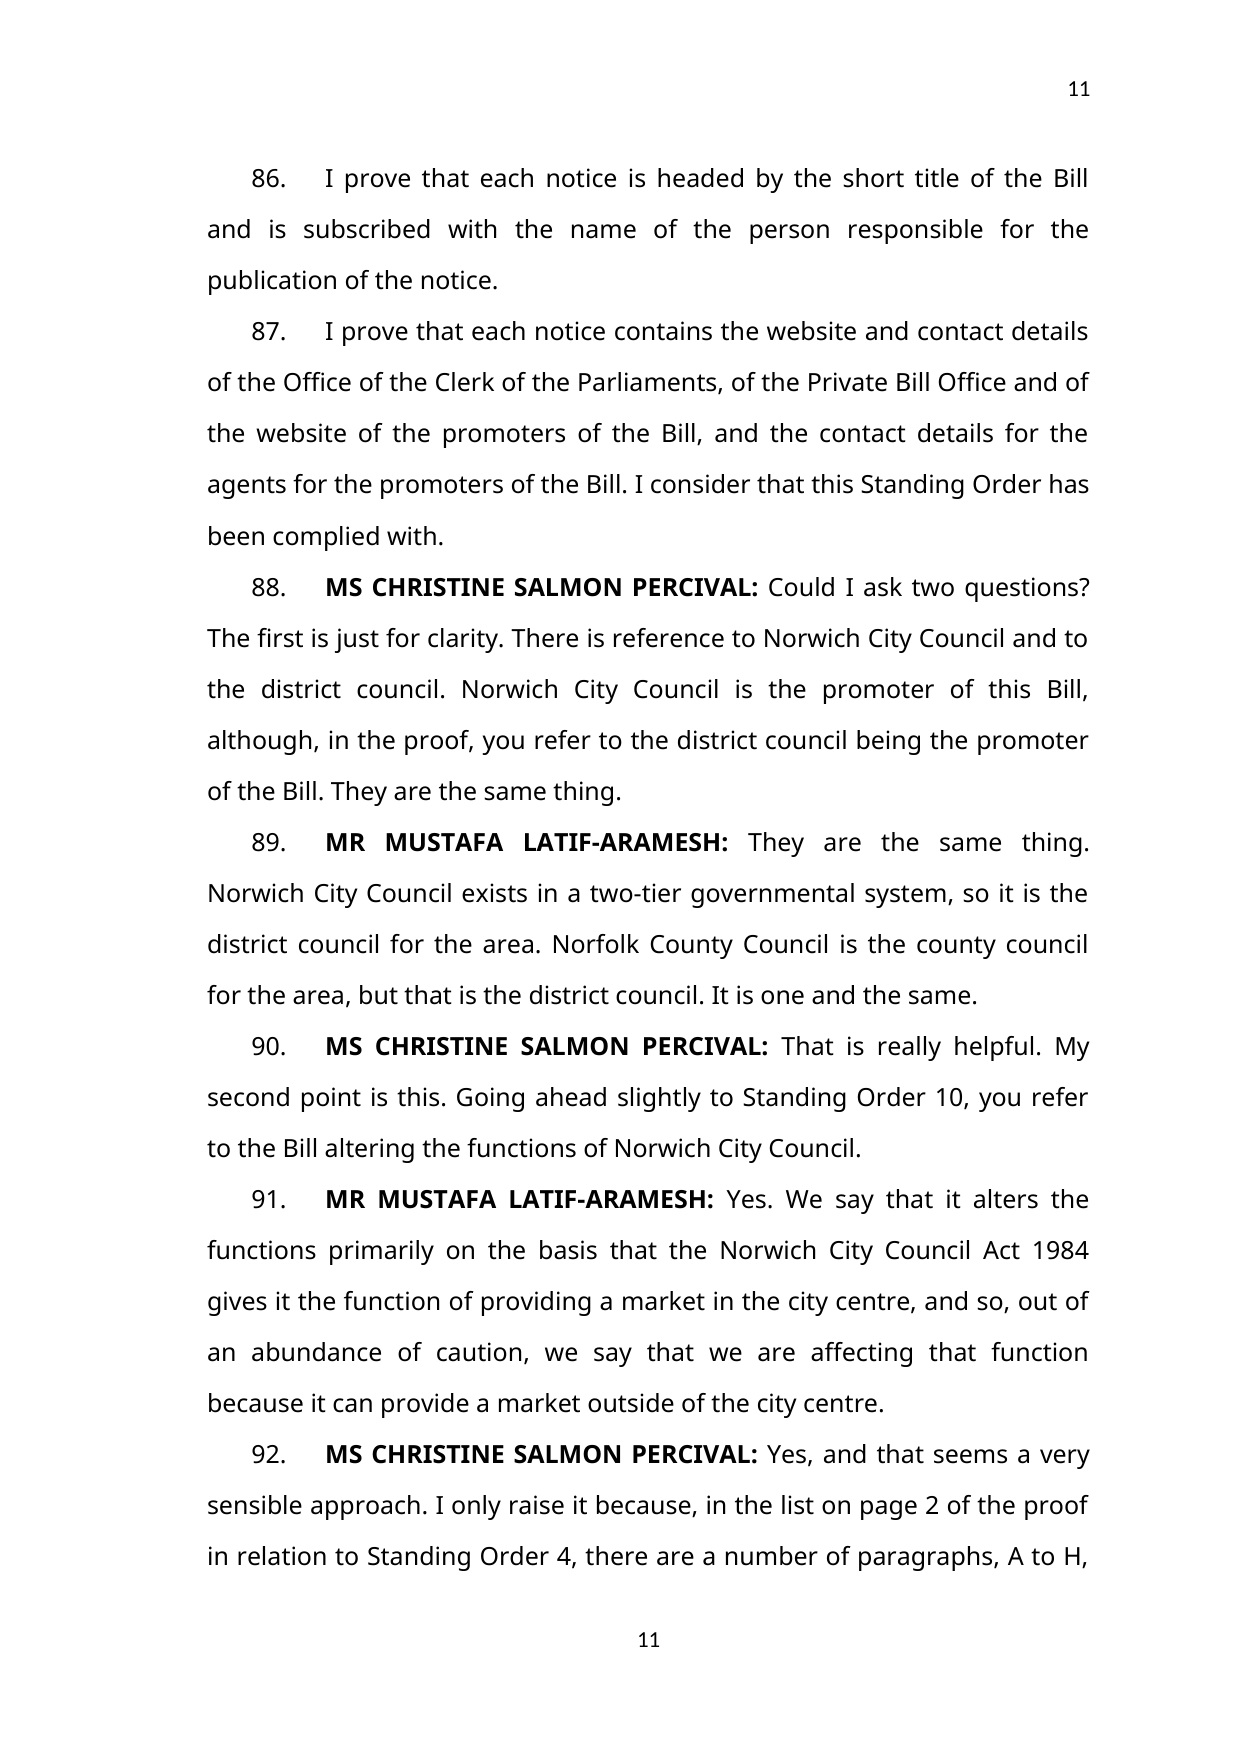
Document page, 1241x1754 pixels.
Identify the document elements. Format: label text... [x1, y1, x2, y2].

list MS CHRISTINE SALMON PERCIVAL: Could I ask two questions? The first is just for clarity. There is reference to Norwich City Council and to the district council. Norwich City Council is the promoter of this Bill, although, in the proof, you refer to the district council being the promoter of the Bill. They are the same thing. [207, 569, 1090, 807]
list MS CHRISTINE SALMON PERCIVAL: That is really helpful. My second point is this. Going ahead slightly to Standing Order 10, you refer to the Bill altering the functions of Norwich City Council. [207, 1029, 1090, 1165]
list I prove that each notice contains the website and contact details of the Office of the Clerk of the Parliaments, of the Private Bill Office and of the website of the promoters of the Bill, and the contact details for the agents for the promoters of the Bill. I consider that this Standing Order has been complied with. [207, 314, 1090, 552]
list I prove that each notice is headed by the short title of the Bill and is subscribed with the name of the person responsible for the publication of the notice. [207, 161, 1090, 297]
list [207, 1437, 1090, 1573]
list MR MUSTAFA LATIF-ARAMESH: Yes. We say that it alters the functions primarily on the basis that the Norwich City Council Act 1984 gives it the function of providing a market in the city centre, and so, out of an abundance of caution, we say that we are affecting that function because it can provide a market outside of the city centre. [207, 1182, 1090, 1420]
list MR MUSTAFA LATIF-ARAMESH: They are the same thing. Norwich City Council exists in a two-tier governmental system, so it is the district council for the area. Norfolk County Council is the county council for the area, but that is the district council. It is one and the same. [207, 824, 1090, 1012]
